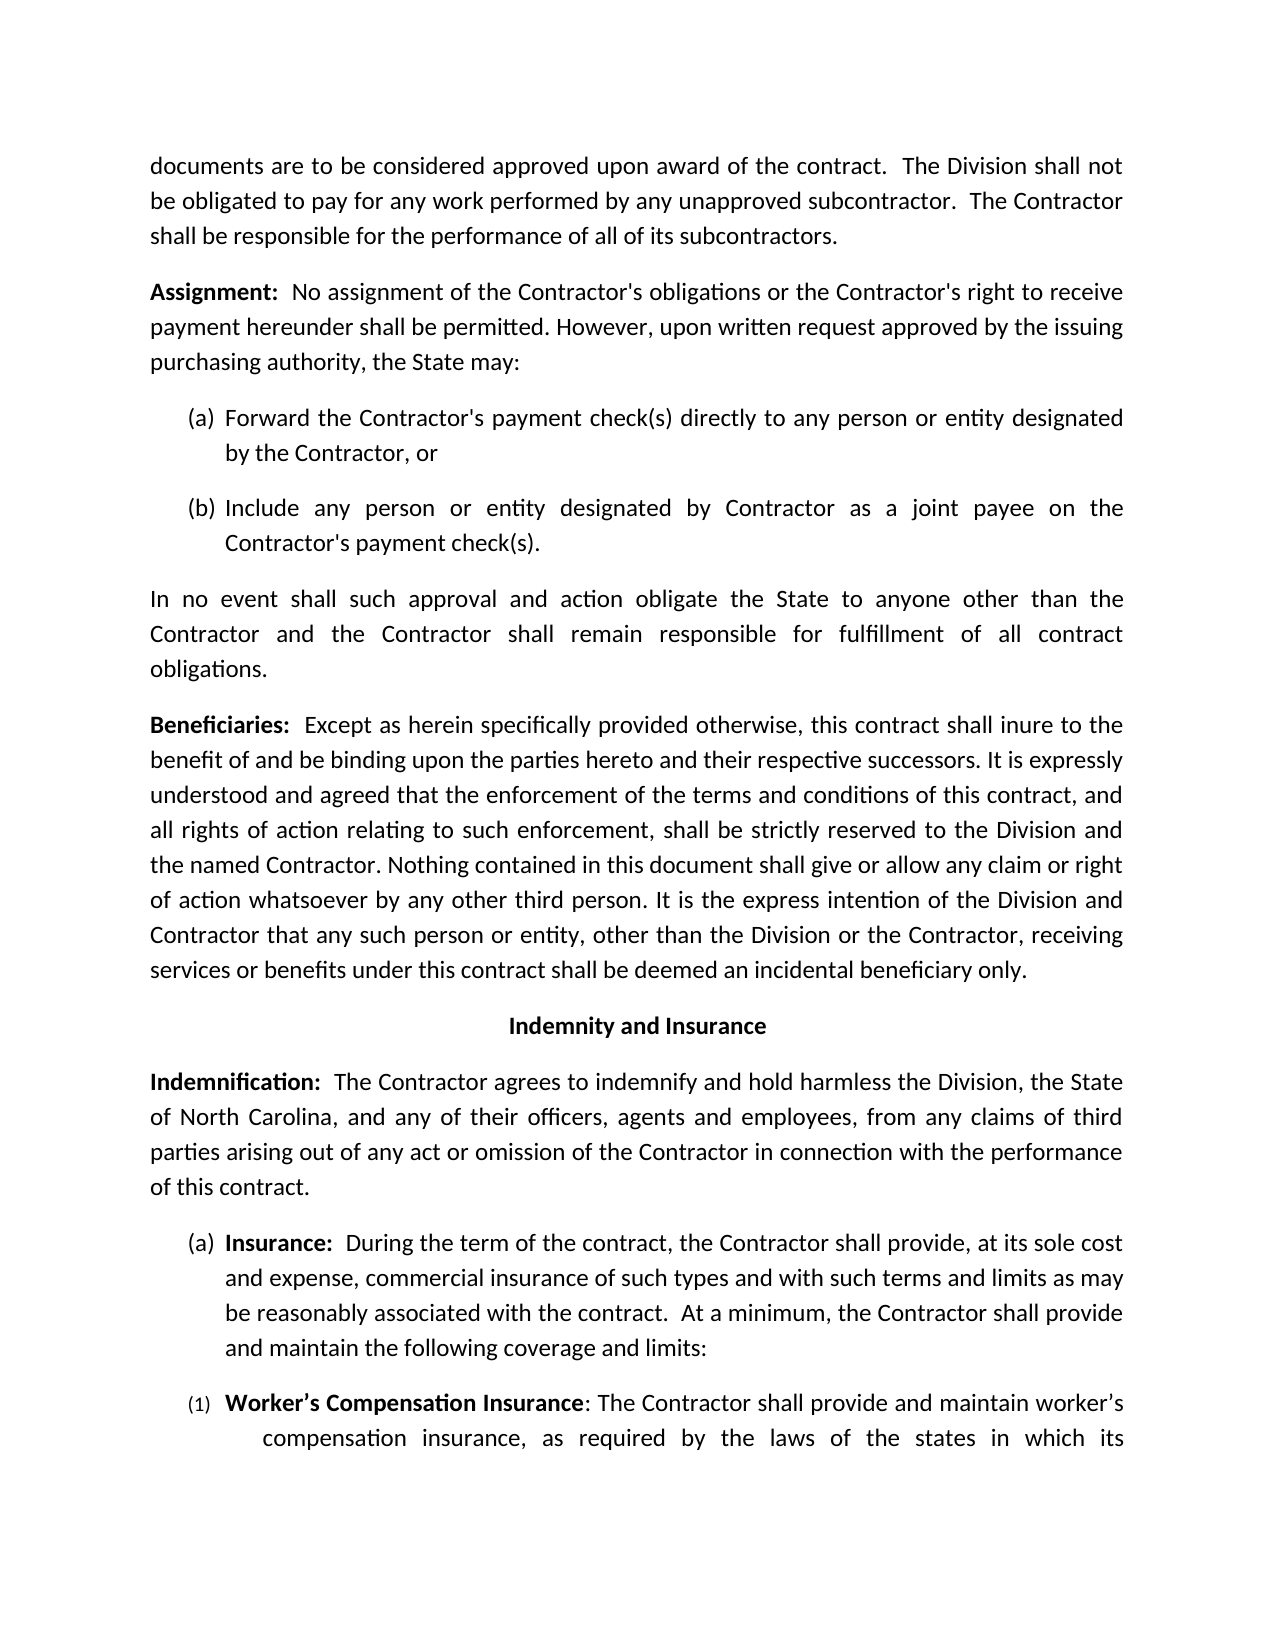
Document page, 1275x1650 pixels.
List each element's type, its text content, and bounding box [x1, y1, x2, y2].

list Forward the Contractor's payment check(s) directly to any person or entity designated by the Contractor, or [187, 402, 1125, 467]
text Indemnification: The Contractor agrees to indemnify and hold harmless the Division, the State of North Carolina, and any of their officers, agents and employees, from any claims of third parties arising out of any act or omission of the Contractor in connection with the performance of this contract. [150, 1066, 1125, 1201]
text Assignment: No assignment of the Contractor's obligations or the Contractor's right to receive payment hereunder shall be permitted. However, upon written request approved by the issuing purchasing authority, the State may: [150, 276, 1125, 376]
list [187, 1387, 1125, 1453]
text Indemnity and Insurance [150, 1010, 1125, 1041]
list Insurance: During the term of the contract, the Contractor shall provide, at its sole cost and expense, commercial insurance of such types and with such terms and limits as may be reasonably associated with the contract. At a minimum, the Contractor shall provide and maintain the following coverage and limits: [187, 1227, 1125, 1362]
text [150, 150, 1125, 251]
list Include any person or entity designated by Contractor as a joint payee on the Contractor's payment check(s). [187, 492, 1125, 558]
text In no event shall such approval and action obligate the State to anyone other than the Contractor and the Contractor shall remain responsible for fulfillment of all contract obligations. [150, 583, 1125, 684]
text Beneficiaries: Except as herein specifically provided otherwise, this contract shall inure to the benefit of and be binding upon the parties hereto and their respective successors. It is expressly understood and agreed that the enforcement of the terms and conditions of this contract, and all rights of action relating to such enforcement, shall be strictly reserved to the Division and the named Contractor. Nothing contained in this document shall give or allow any claim or right of action whatsoever by any other third person. It is the express intention of the Division and Contractor that any such person or entity, other than the Division or the Contractor, receiving services or benefits under this contract shall be deemed an incidental beneficiary only. [150, 709, 1125, 985]
